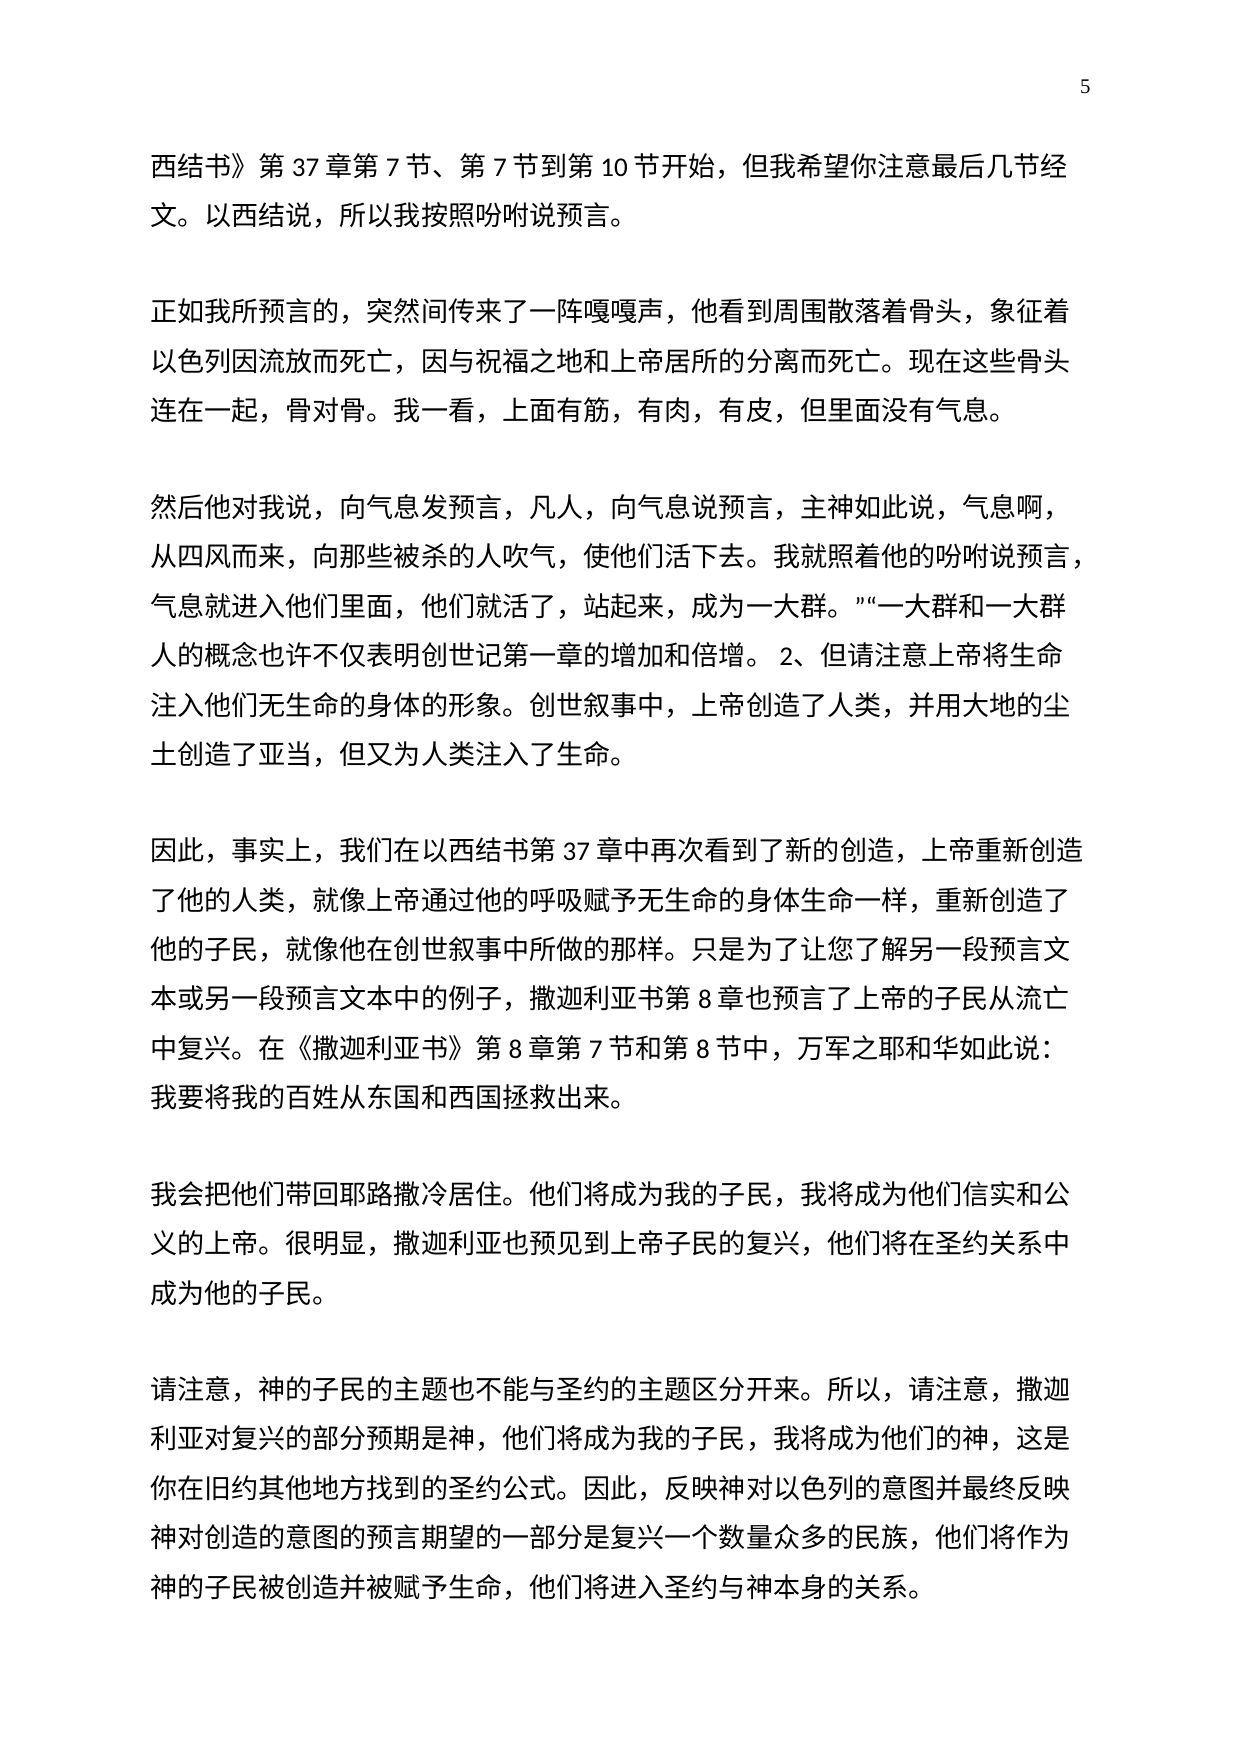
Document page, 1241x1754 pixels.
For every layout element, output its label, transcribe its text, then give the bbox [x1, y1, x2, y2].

text 因此，事实上，我们在以西结书第 37 章中再次看到了新的创造，上帝重新创造了他的人类，就像上帝通过他的呼吸赋予无生命的身体生命一样，重新创造了他的子民，就像他在创世叙事中所做的那样。只是为了让您了解另一段预言文本或另一段预言文本中的例子，撒迦利亚书第 8 章也预言了上帝的子民从流亡中复兴。在《撒迦利亚书》第 8 章第 7 节和第 8 节中，万军之耶和华如此说：我要将我的百姓从东国和西国拯救出来。 [150, 834, 1090, 1115]
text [150, 150, 1090, 232]
text 我会把他们带回耶路撒冷居住。他们将成为我的子民，我将成为他们信实和公义的上帝。很明显，撒迦利亚也预见到上帝子民的复兴，他们将在圣约关系中成为他的子民。 [150, 1178, 1090, 1310]
text 请注意，神的子民的主题也不能与圣约的主题区分开来。所以，请注意，撒迦利亚对复兴的部分预期是神，他们将成为我的子民，我将成为他们的神，这是你在旧约其他地方找到的圣约公式。因此，反映神对以色列的意图并最终反映神对创造的意图的预言期望的一部分是复兴一个数量众多的民族，他们将作为神的子民被创造并被赋予生命，他们将进入圣约与神本身的关系。 [150, 1373, 1090, 1604]
text 正如我所预言的，突然间传来了一阵嘎嘎声，他看到周围散落着骨头，象征着以色列因流放而死亡，因与祝福之地和上帝居所的分离而死亡。现在这些骨头连在一起，骨对骨。我一看，上面有筋，有肉，有皮，但里面没有气息。 [150, 296, 1090, 428]
text 然后他对我说，向气息发预言，凡人，向气息说预言，主神如此说，气息啊，从四风而来，向那些被杀的人吹气，使他们活下去。我就照着他的吩咐说预言，气息就进入他们里面，他们就活了，站起来，成为一大群。”“一大群和一大群人的概念也许不仅表明创世记第一章的增加和倍增。 2、但请注意上帝将生命注入他们无生命的身体的形象。创世叙事中，上帝创造了人类，并用大地的尘土创造了亚当，但又为人类注入了生命。 [150, 491, 1090, 771]
